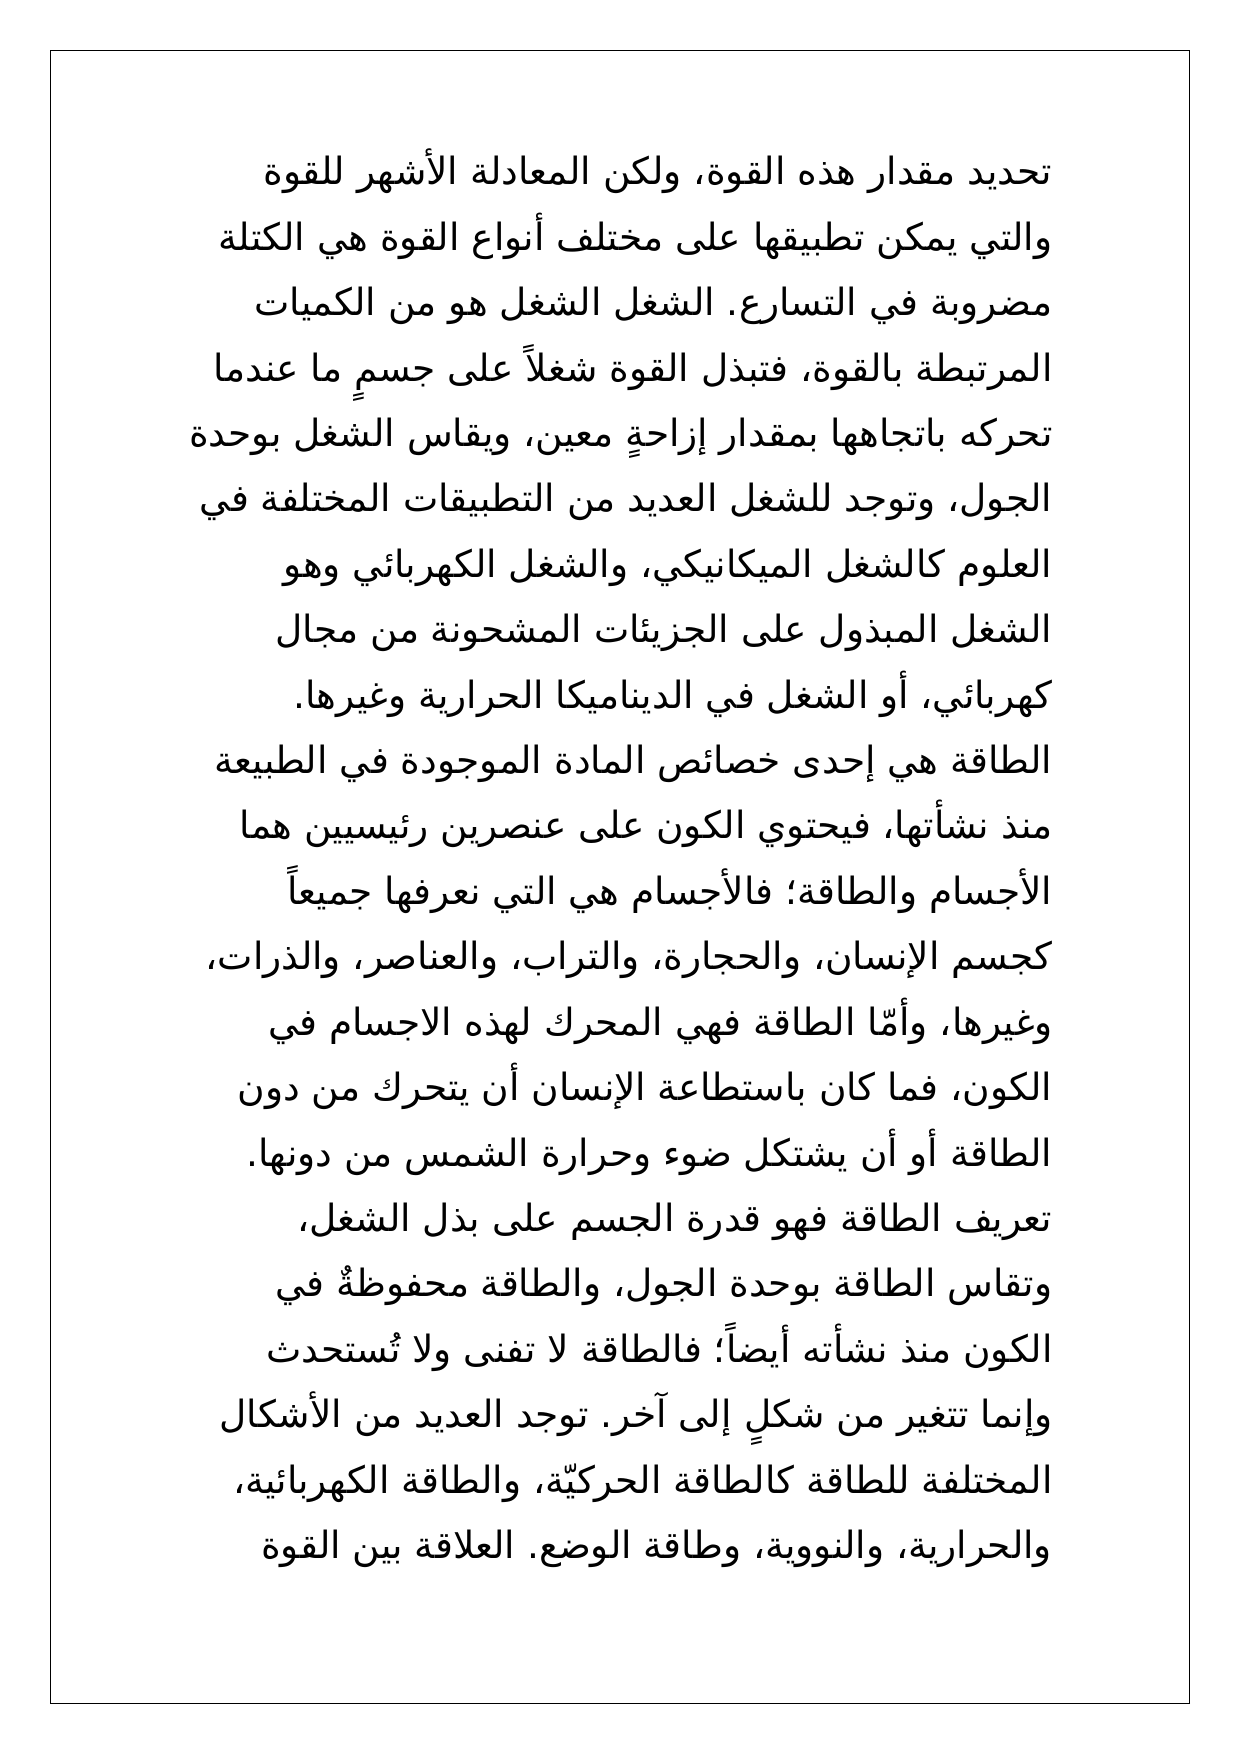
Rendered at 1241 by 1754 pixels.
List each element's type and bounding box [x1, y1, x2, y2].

text [187, 150, 1053, 1567]
